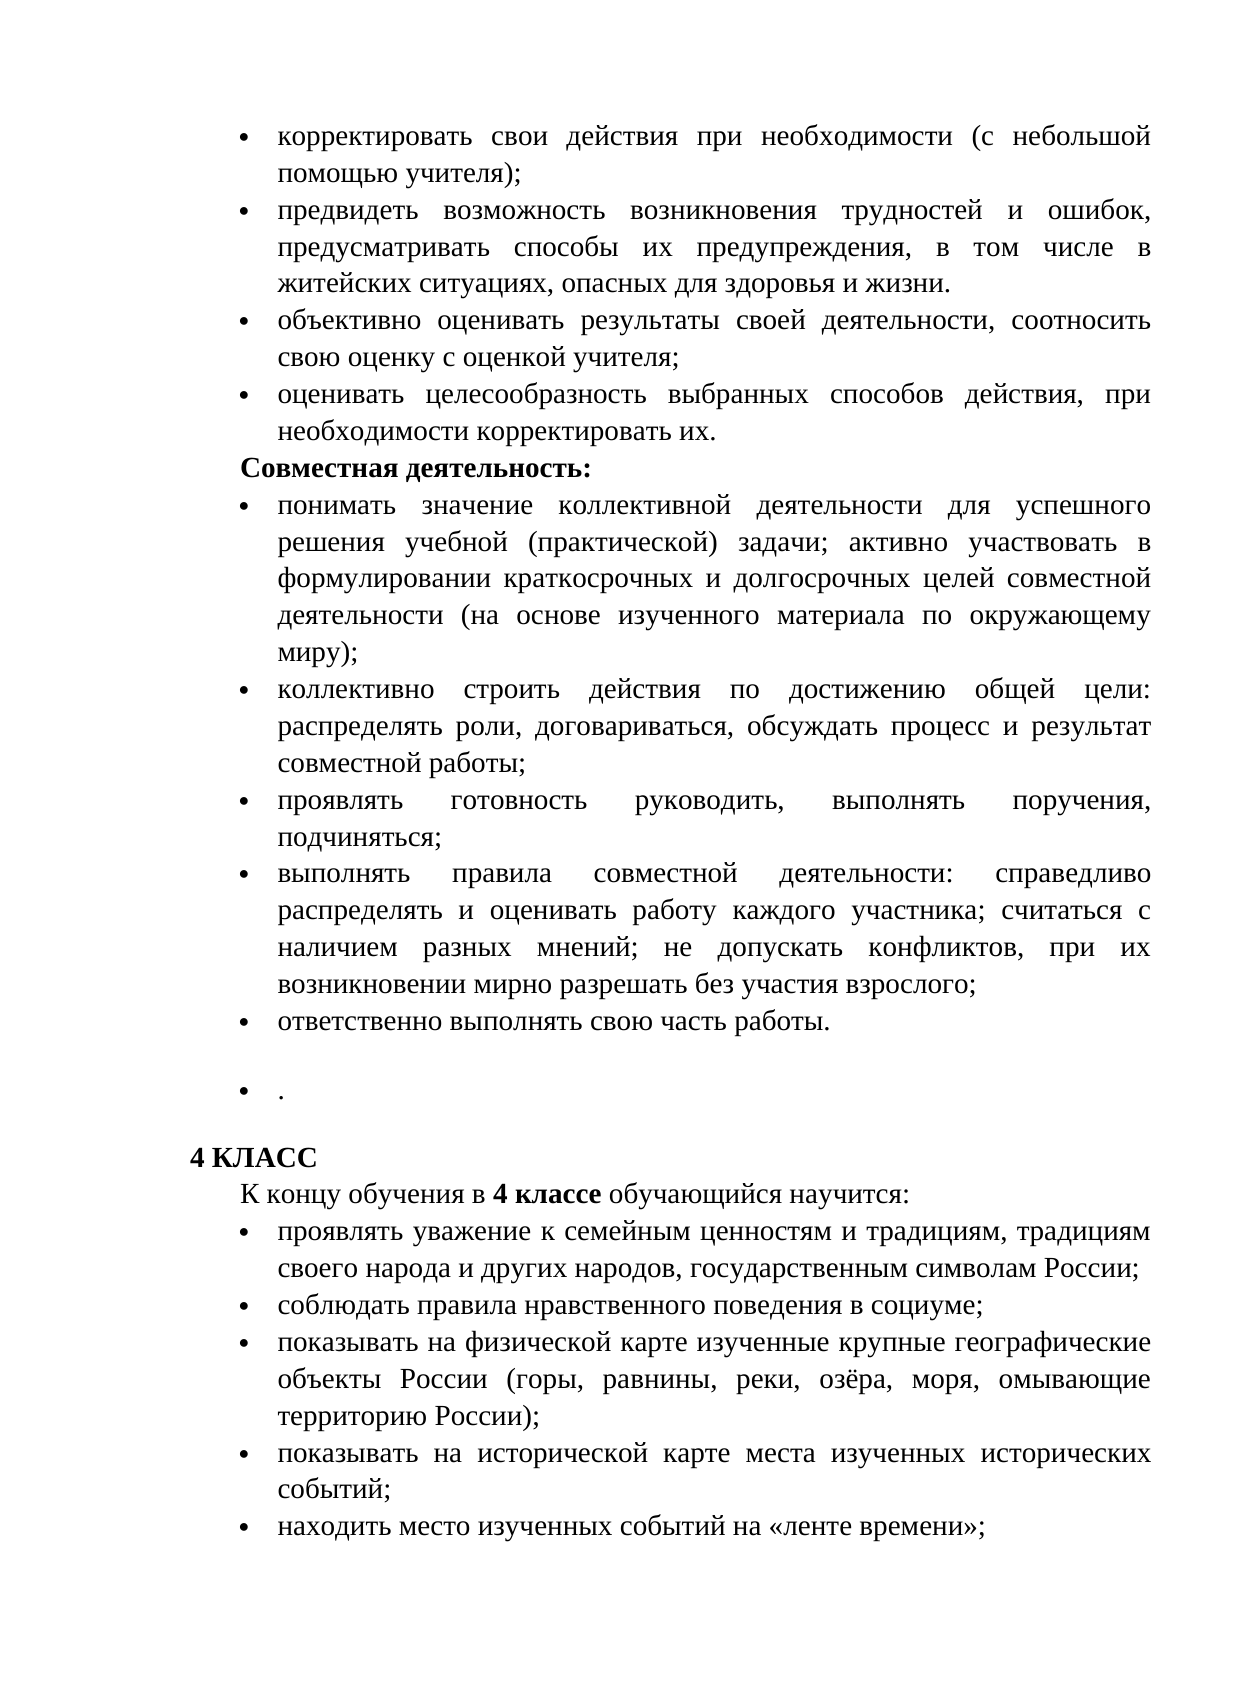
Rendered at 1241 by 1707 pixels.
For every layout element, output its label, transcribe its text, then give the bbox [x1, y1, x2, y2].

list объективно оценивать результаты своей деятельности, соотносить свою оценку с оценкой учителя; [240, 302, 1152, 373]
list коллективно строить действия по достижению общей цели: распределять роли, договариваться, обсуждать процесс и результат совместной работы; [240, 671, 1152, 778]
list понимать значение коллективной деятельности для успешного решения учебной (практической) задачи; активно участвовать в формулировании краткосрочных и долгосрочных целей совместной деятельности (на основе изученного материала по окружающему миру); [240, 487, 1152, 668]
list ответственно выполнять свою часть работы. [240, 1003, 1152, 1037]
list корректировать свои действия при необходимости (с небольшой помощью учителя); [240, 118, 1152, 188]
list находить место изученных событий на «ленте времени»; [240, 1508, 1152, 1542]
text 4 КЛАСС [190, 1140, 1152, 1173]
list выполнять правила совместной деятельности: справедливо распределять и оценивать работу каждого участника; считаться с наличием разных мнений; не допускать конфликтов, при их возникновении мирно разрешать без участия взрослого; [240, 856, 1152, 1000]
list предвидеть возможность возникновения трудностей и ошибок, предусматривать способы их предупреждения, в том числе в житейских ситуациях, опасных для здоровья и жизни. [240, 192, 1152, 299]
text Совместная деятельность: [177, 450, 1152, 483]
list . [240, 1072, 1152, 1106]
list показывать на физической карте изученные крупные географические объекты России (горы, равнины, реки, озёра, моря, омывающие территорию России); [240, 1324, 1152, 1431]
list показывать на исторической карте места изученных исторических событий; [240, 1435, 1152, 1505]
list соблюдать правила нравственного поведения в социуме; [240, 1287, 1152, 1321]
list проявлять готовность руководить, выполнять поручения, подчиняться; [240, 782, 1152, 852]
text К концу обучения в 4 классе обучающийся научится: [177, 1177, 1152, 1210]
list проявлять уважение к семейным ценностям и традициям, традициям своего народа и других народов, государственным символам России; [240, 1213, 1152, 1284]
list оценивать целесообразность выбранных способов действия, при необходимости корректировать их. [240, 376, 1152, 447]
